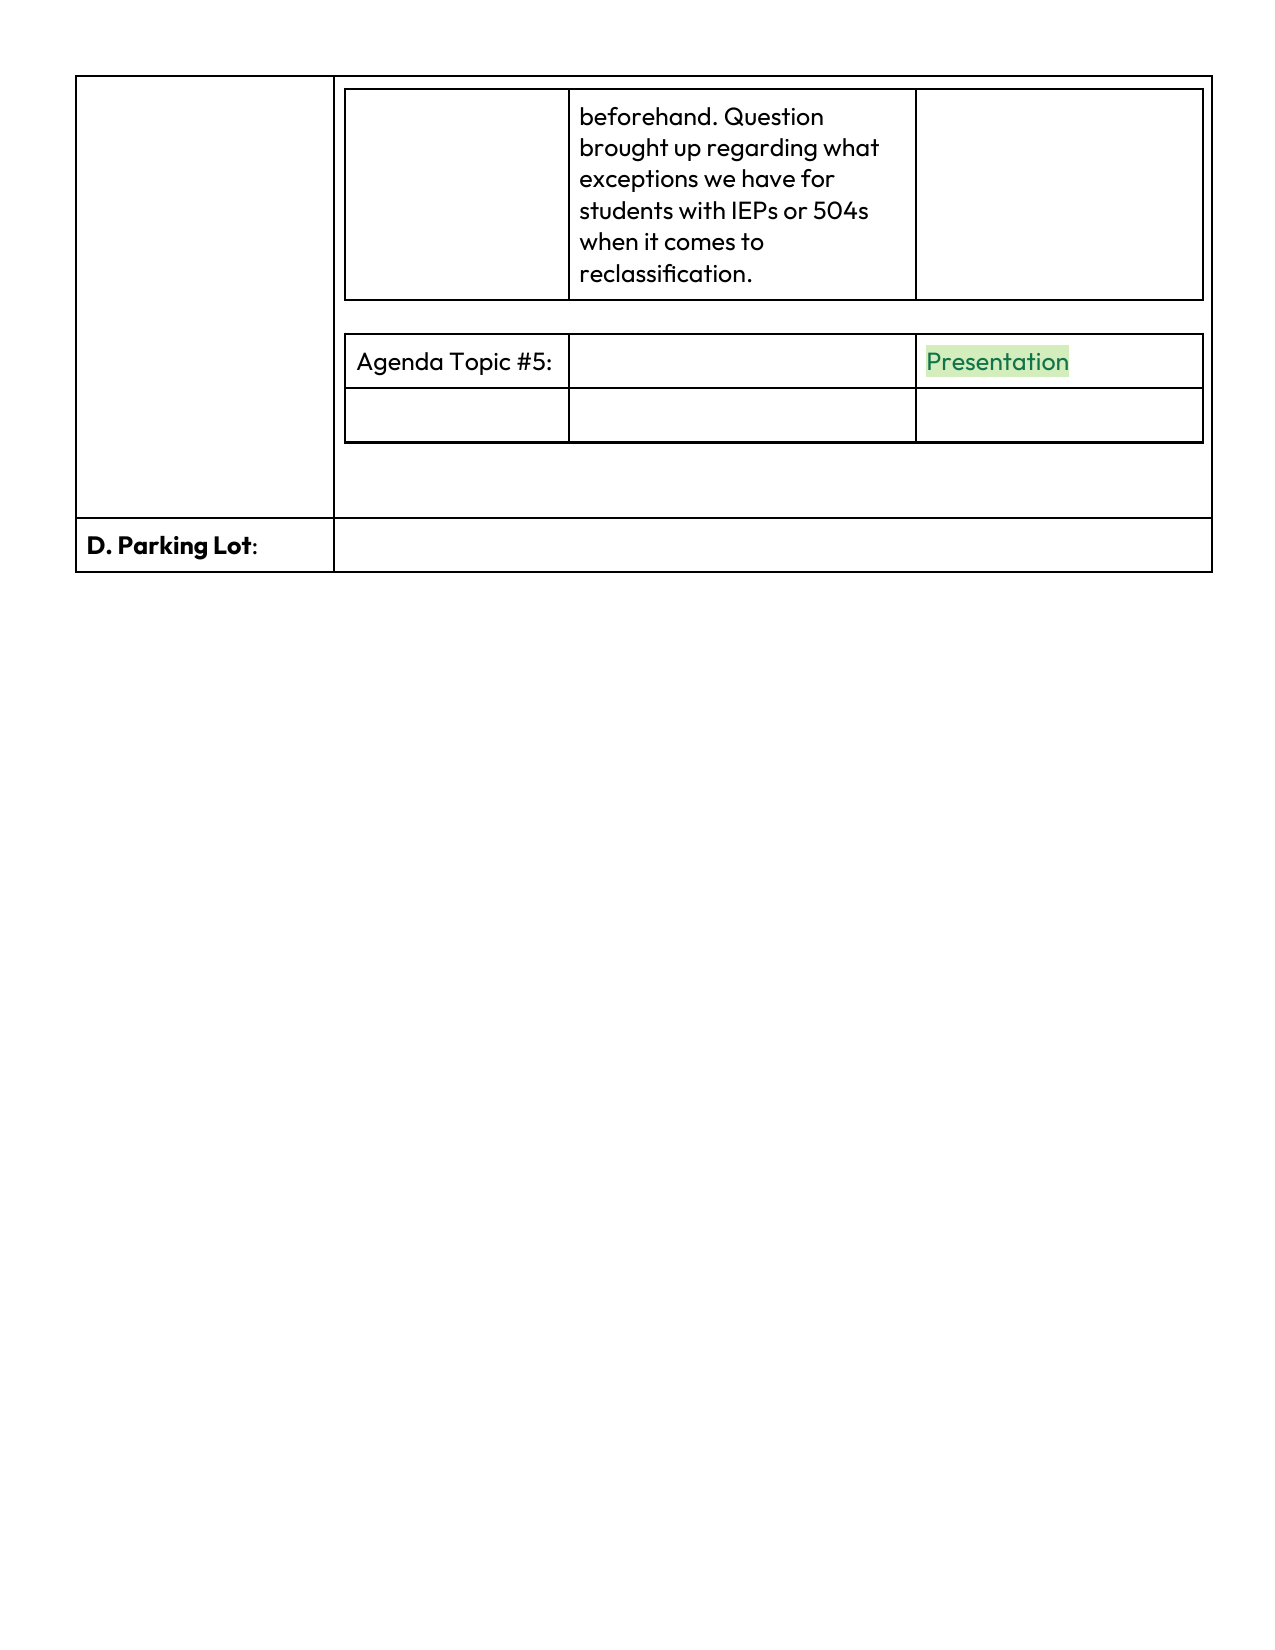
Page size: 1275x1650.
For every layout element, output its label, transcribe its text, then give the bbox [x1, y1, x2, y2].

table_cell D. Parking Lot: [77, 519, 333, 571]
table_cell [335, 519, 1211, 571]
